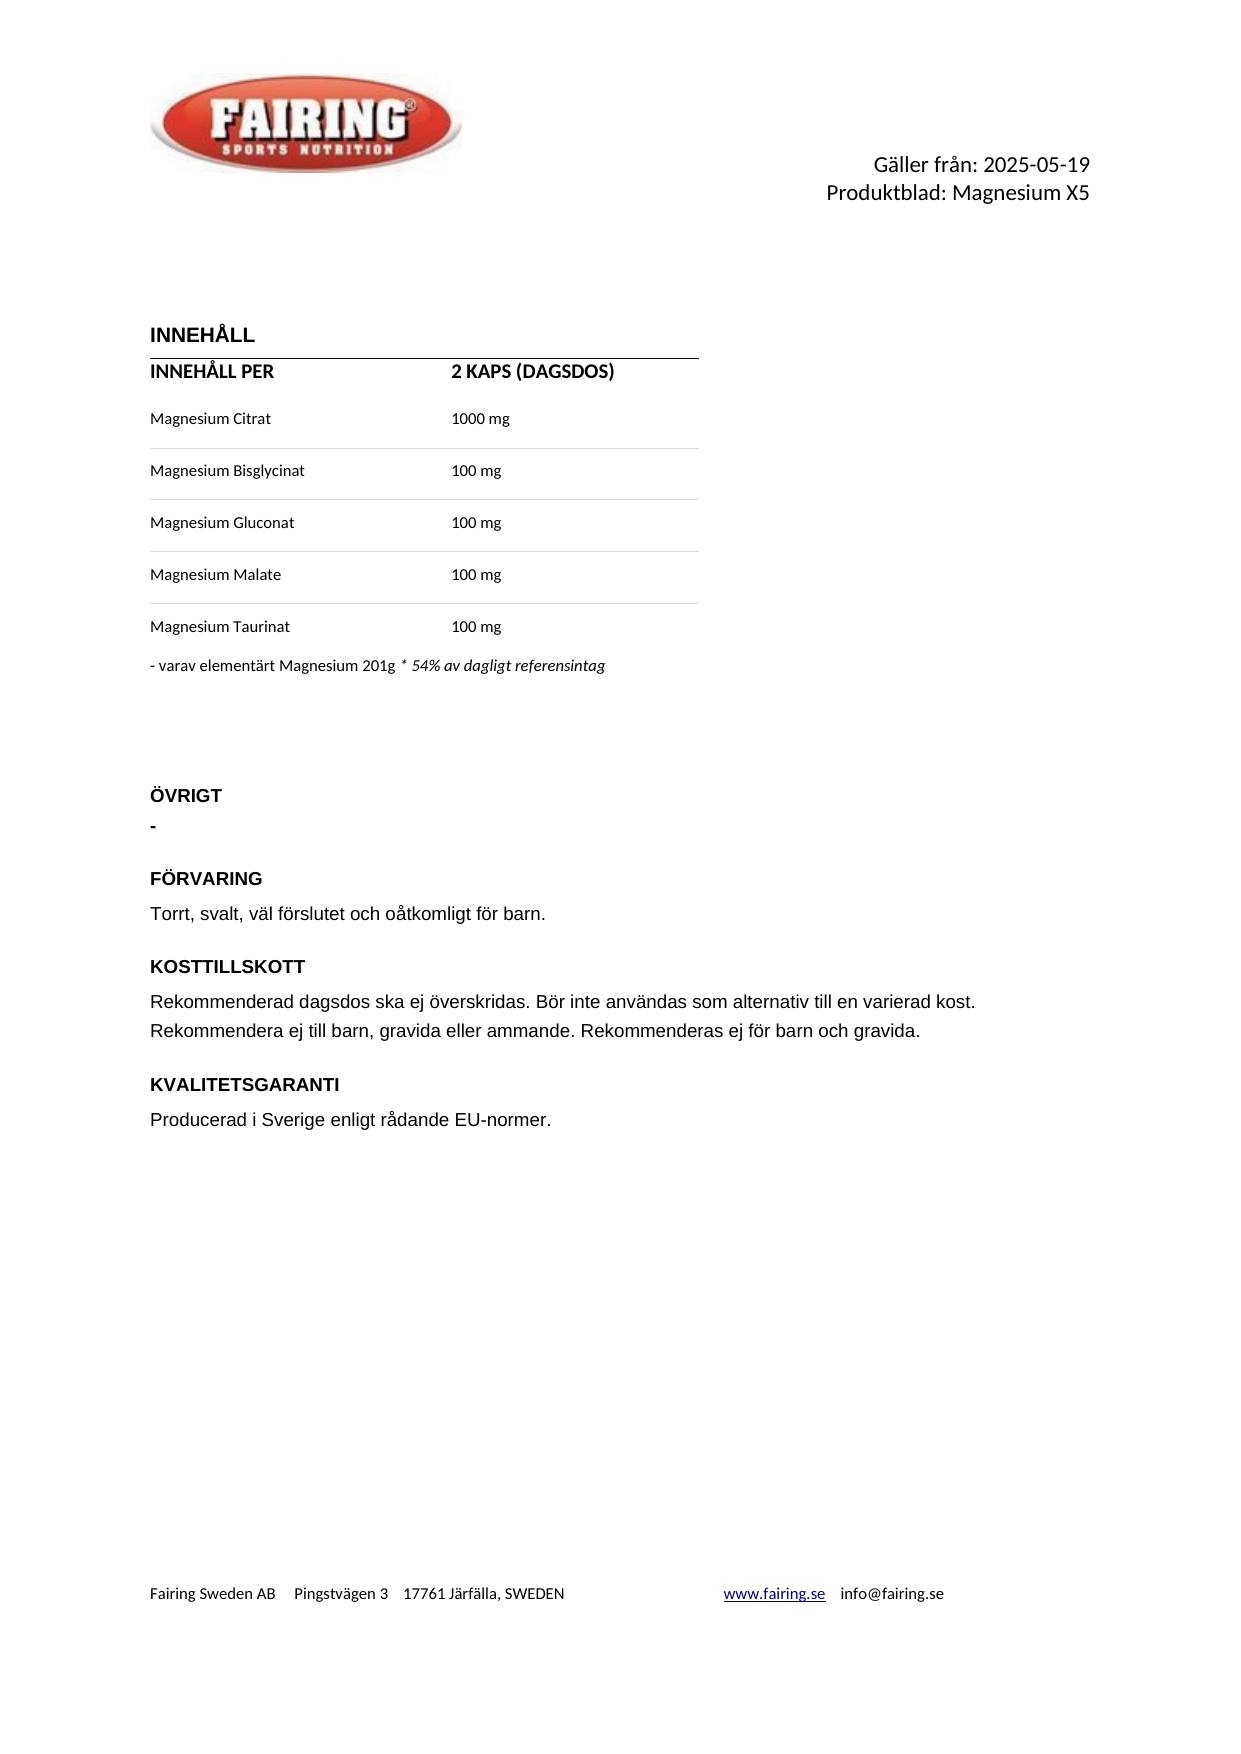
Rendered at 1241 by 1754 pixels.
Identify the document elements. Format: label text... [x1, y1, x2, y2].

table_cell Magnesium Bisglycinat [150, 449, 451, 499]
text KOSTTILLSKOTT [150, 954, 1090, 977]
text INNEHÅLL [150, 288, 1090, 346]
text Producerad i Sverige enligt rådande EU-normer. [150, 1101, 1090, 1130]
text - varav elementärt Magnesium 201g * 54% av dagligt referensintag [150, 655, 1090, 712]
text KVALITETSGARANTI [150, 1071, 1090, 1095]
table_cell 1000 mg [451, 409, 699, 447]
text Torrt, svalt, väl förslutet och oåtkomligt för barn. [150, 895, 1090, 924]
table_cell 100 mg [451, 500, 699, 551]
table_cell Magnesium Taurinat [150, 604, 451, 655]
table_cell 100 mg [451, 449, 699, 499]
text ÖVRIGT - [150, 778, 1090, 836]
table_header INNEHÅLL PER [150, 359, 451, 409]
text FÖRVARING [150, 865, 1090, 889]
table_cell 100 mg [451, 552, 699, 603]
table_cell 100 mg [451, 604, 699, 655]
table_cell Magnesium Malate [150, 552, 451, 603]
text Rekommenderad dagsdos ska ej överskridas. Bör inte användas som alternativ till en varierad kost. Rekommendera ej till barn, gravida eller ammande. Rekommenderas ej för barn och gravida. [150, 983, 1090, 1042]
table_header 2 KAPS (DAGSDOS) [451, 359, 699, 409]
table_cell Magnesium Citrat [150, 409, 451, 447]
table_cell Magnesium Gluconat [150, 500, 451, 551]
picture [150, 73, 463, 173]
